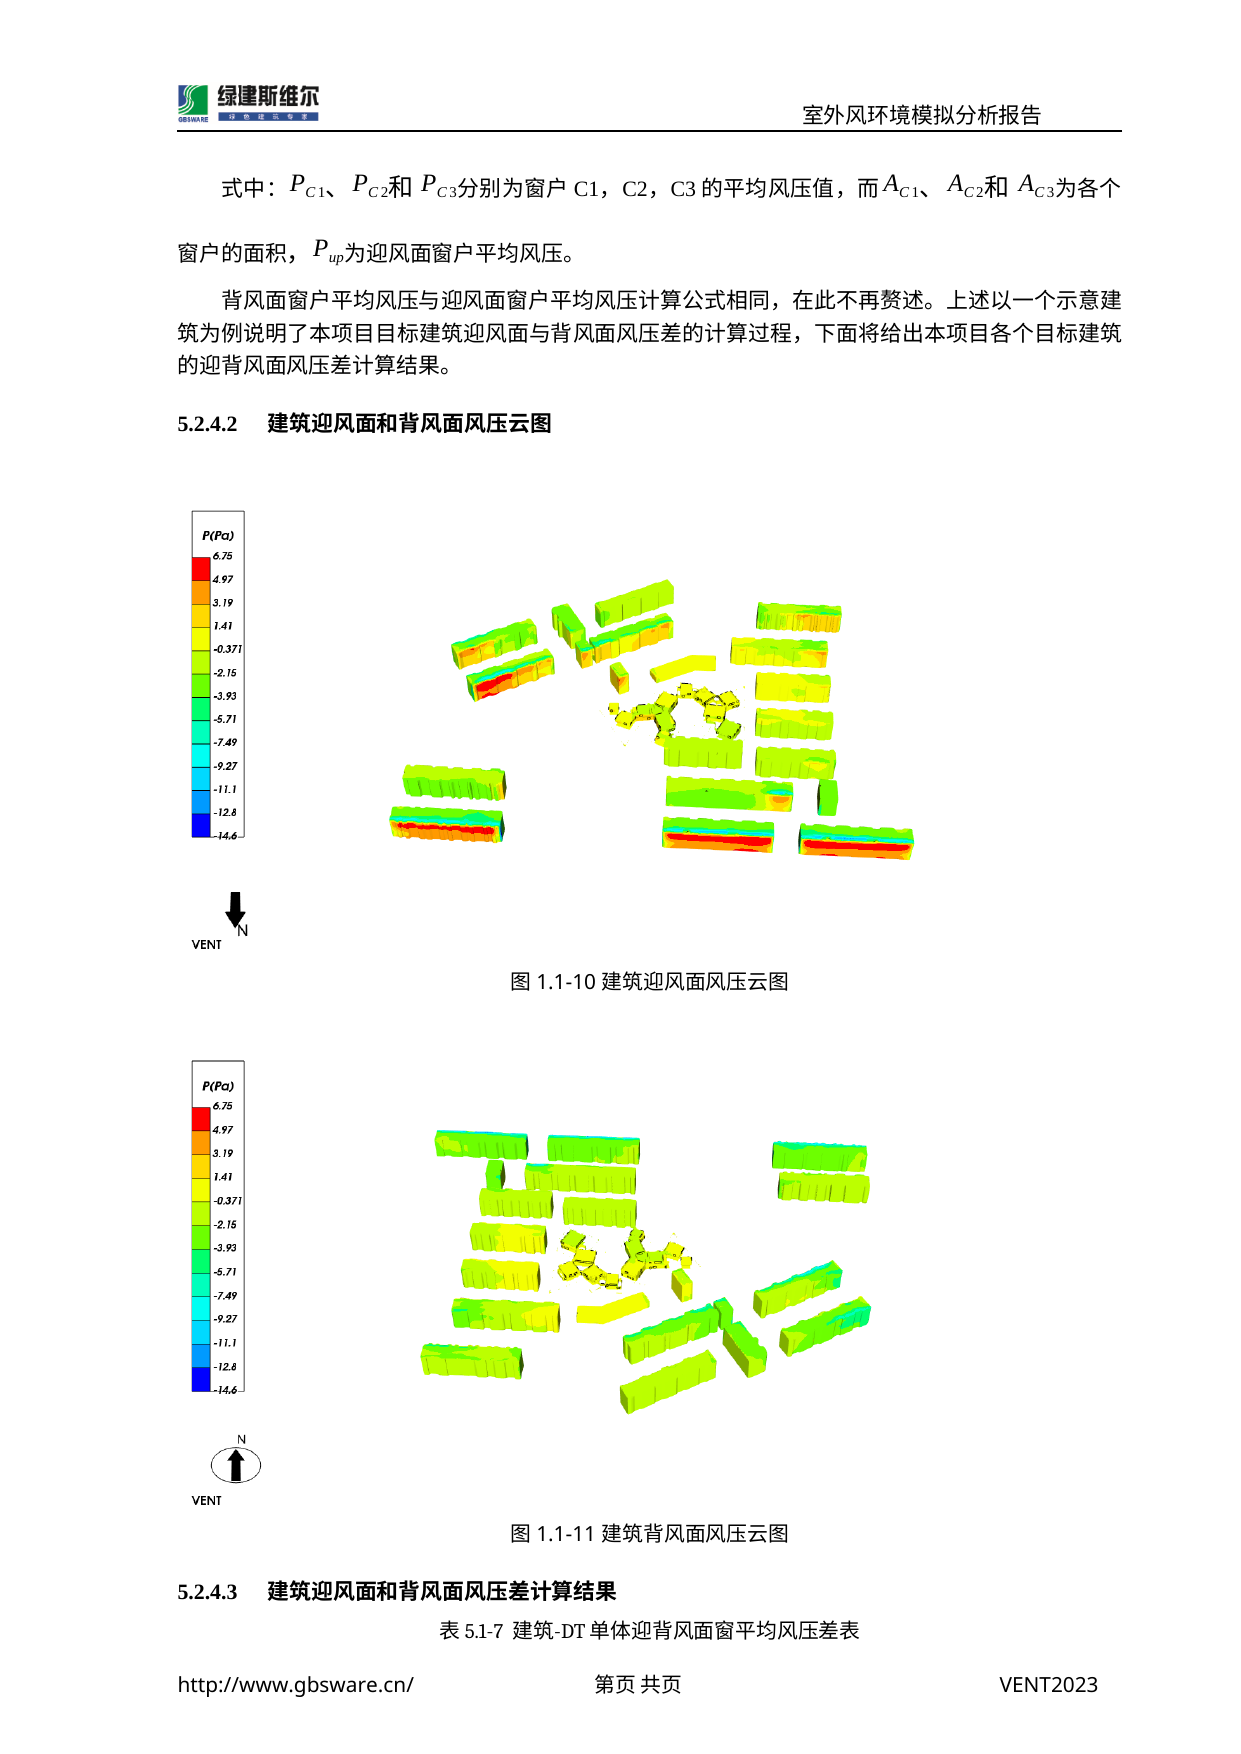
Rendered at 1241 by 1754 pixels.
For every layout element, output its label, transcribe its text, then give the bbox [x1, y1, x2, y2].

text 式中：、和 分别为窗户C1，C2，C3的平均风压值，而、和 为各个窗户的面积，为迎风面窗户平均风压。 [177, 153, 1122, 283]
subtitle 建筑迎风面和背风面风压云图 [177, 405, 1122, 438]
picture [184, 998, 1115, 1515]
text 背风面窗户平均风压与迎风面窗户平均风压计算公式相同，在此不再赘述。上述以一个示意建筑为例说明了本项目目标建筑迎风面与背风面风压差的计算过程，下面将给出本项目各个目标建筑的迎背风面风压差计算结果。 [177, 283, 1122, 380]
subtitle 建筑迎风面和背风面风压差计算结果 [177, 1574, 1122, 1606]
picture [177, 82, 320, 124]
picture [184, 449, 1115, 959]
